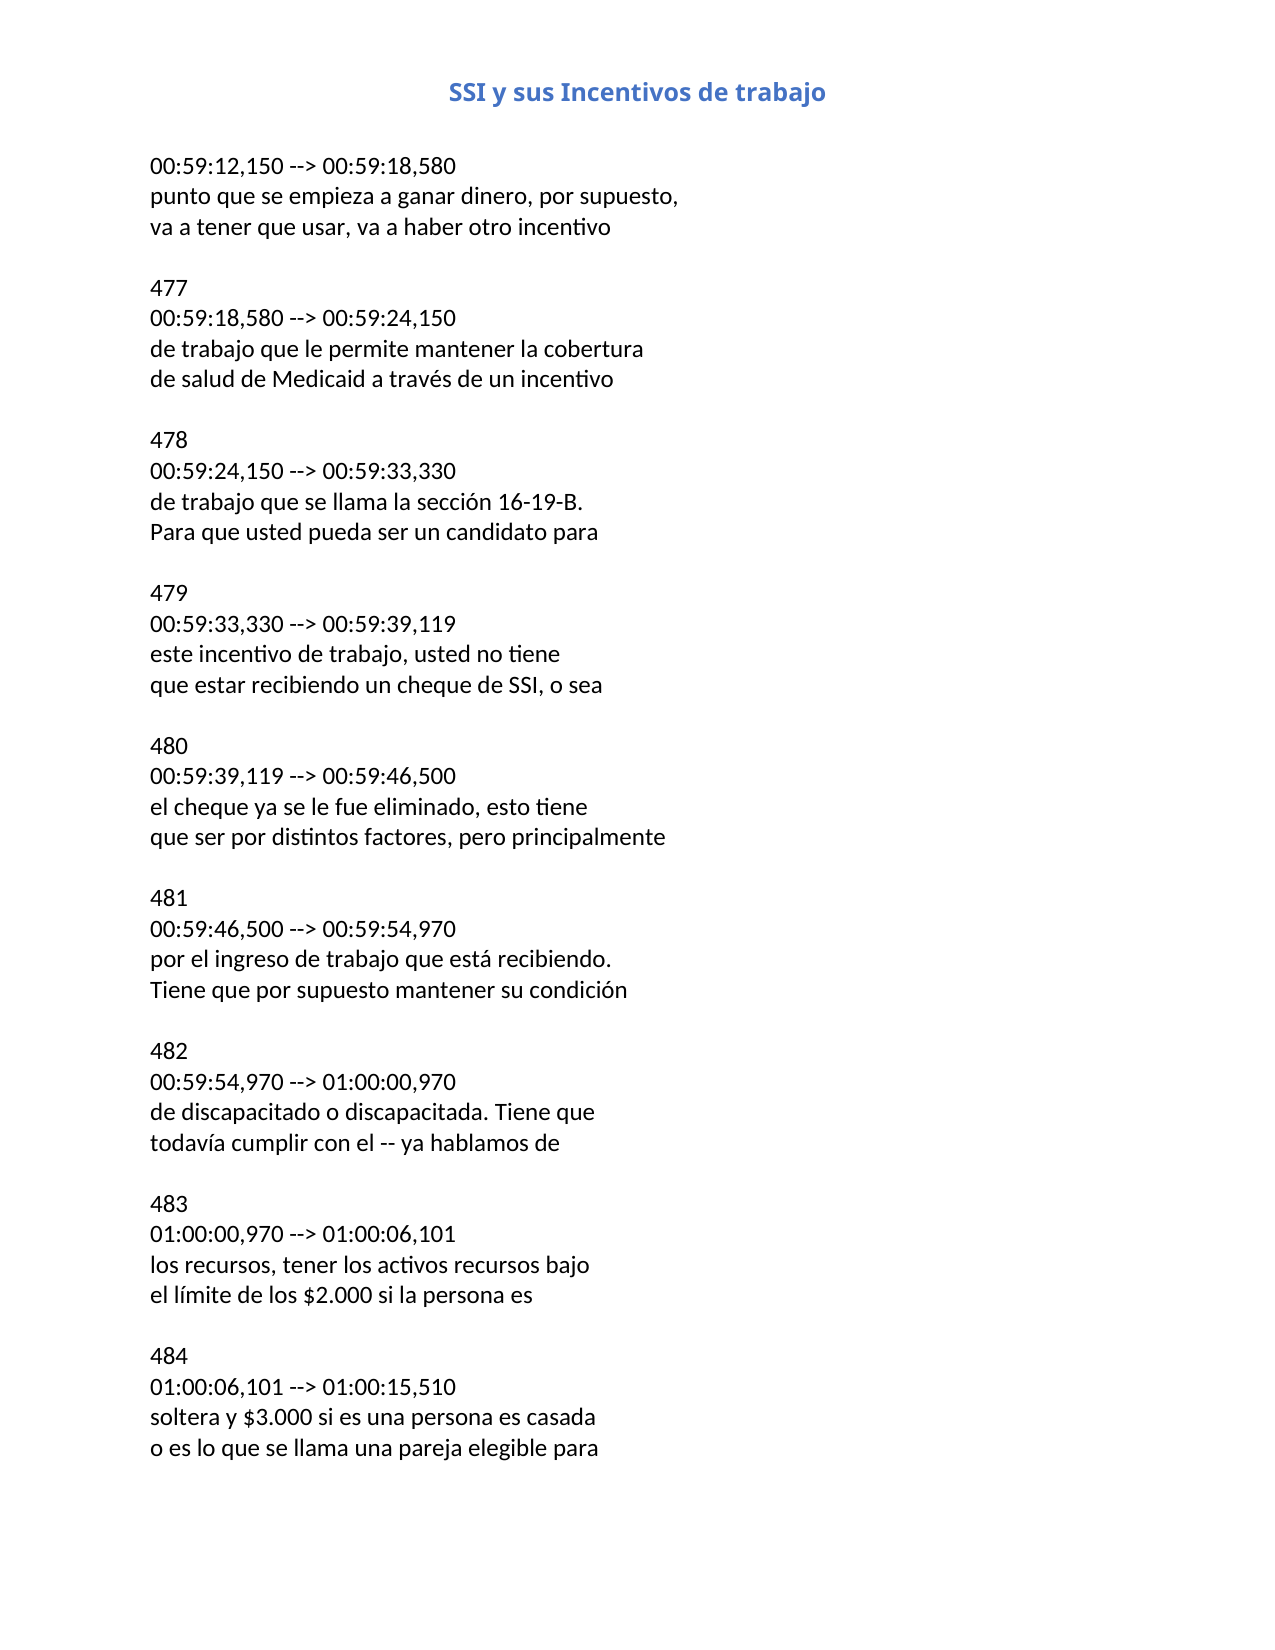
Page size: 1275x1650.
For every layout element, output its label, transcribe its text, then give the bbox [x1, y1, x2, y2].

text este incentivo de trabajo, usted no tiene [150, 638, 1125, 669]
text 479 [150, 577, 1125, 608]
text va a tener que usar, va a haber otro incentivo [150, 211, 1125, 242]
text 480 [150, 730, 1125, 760]
text 477 [150, 272, 1125, 303]
text los recursos, tener los activos recursos bajo [150, 1249, 1125, 1279]
text por el ingreso de trabajo que está recibiendo. [150, 943, 1125, 974]
text 484 [150, 1340, 1125, 1371]
text 483 [150, 1188, 1125, 1218]
text 481 [150, 882, 1125, 913]
text o es lo que se llama una pareja elegible para [150, 1432, 1125, 1462]
text 478 [150, 425, 1125, 455]
text 00:59:54,970 --> 01:00:00,970 [150, 1066, 1125, 1096]
text Tiene que por supuesto mantener su condición [150, 974, 1125, 1004]
text 00:59:24,150 --> 00:59:33,330 [150, 455, 1125, 486]
text 482 [150, 1035, 1125, 1066]
text 00:59:18,580 --> 00:59:24,150 [150, 303, 1125, 333]
text 01:00:06,101 --> 01:00:15,510 [150, 1371, 1125, 1401]
text de trabajo que le permite mantener la cobertura [150, 333, 1125, 364]
text de discapacitado o discapacitada. Tiene que [150, 1096, 1125, 1127]
text 01:00:00,970 --> 01:00:06,101 [150, 1218, 1125, 1249]
text Para que usted pueda ser un candidato para [150, 516, 1125, 547]
text 00:59:46,500 --> 00:59:54,970 [150, 913, 1125, 943]
text punto que se empieza a ganar dinero, por supuesto, [150, 181, 1125, 211]
text soltera y $3.000 si es una persona es casada [150, 1401, 1125, 1432]
text el cheque ya se le fue eliminado, esto tiene [150, 791, 1125, 821]
text 00:59:39,119 --> 00:59:46,500 [150, 760, 1125, 791]
text el límite de los $2.000 si la persona es [150, 1279, 1125, 1310]
text que estar recibiendo un cheque de SSI, o sea [150, 669, 1125, 699]
text que ser por distintos factores, pero principalmente [150, 821, 1125, 852]
text 00:59:33,330 --> 00:59:39,119 [150, 608, 1125, 638]
text 00:59:12,150 --> 00:59:18,580 [150, 150, 1125, 181]
text todavía cumplir con el -- ya hablamos de [150, 1127, 1125, 1157]
text de salud de Medicaid a través de un incentivo [150, 364, 1125, 394]
text de trabajo que se llama la sección 16-19-B. [150, 486, 1125, 516]
